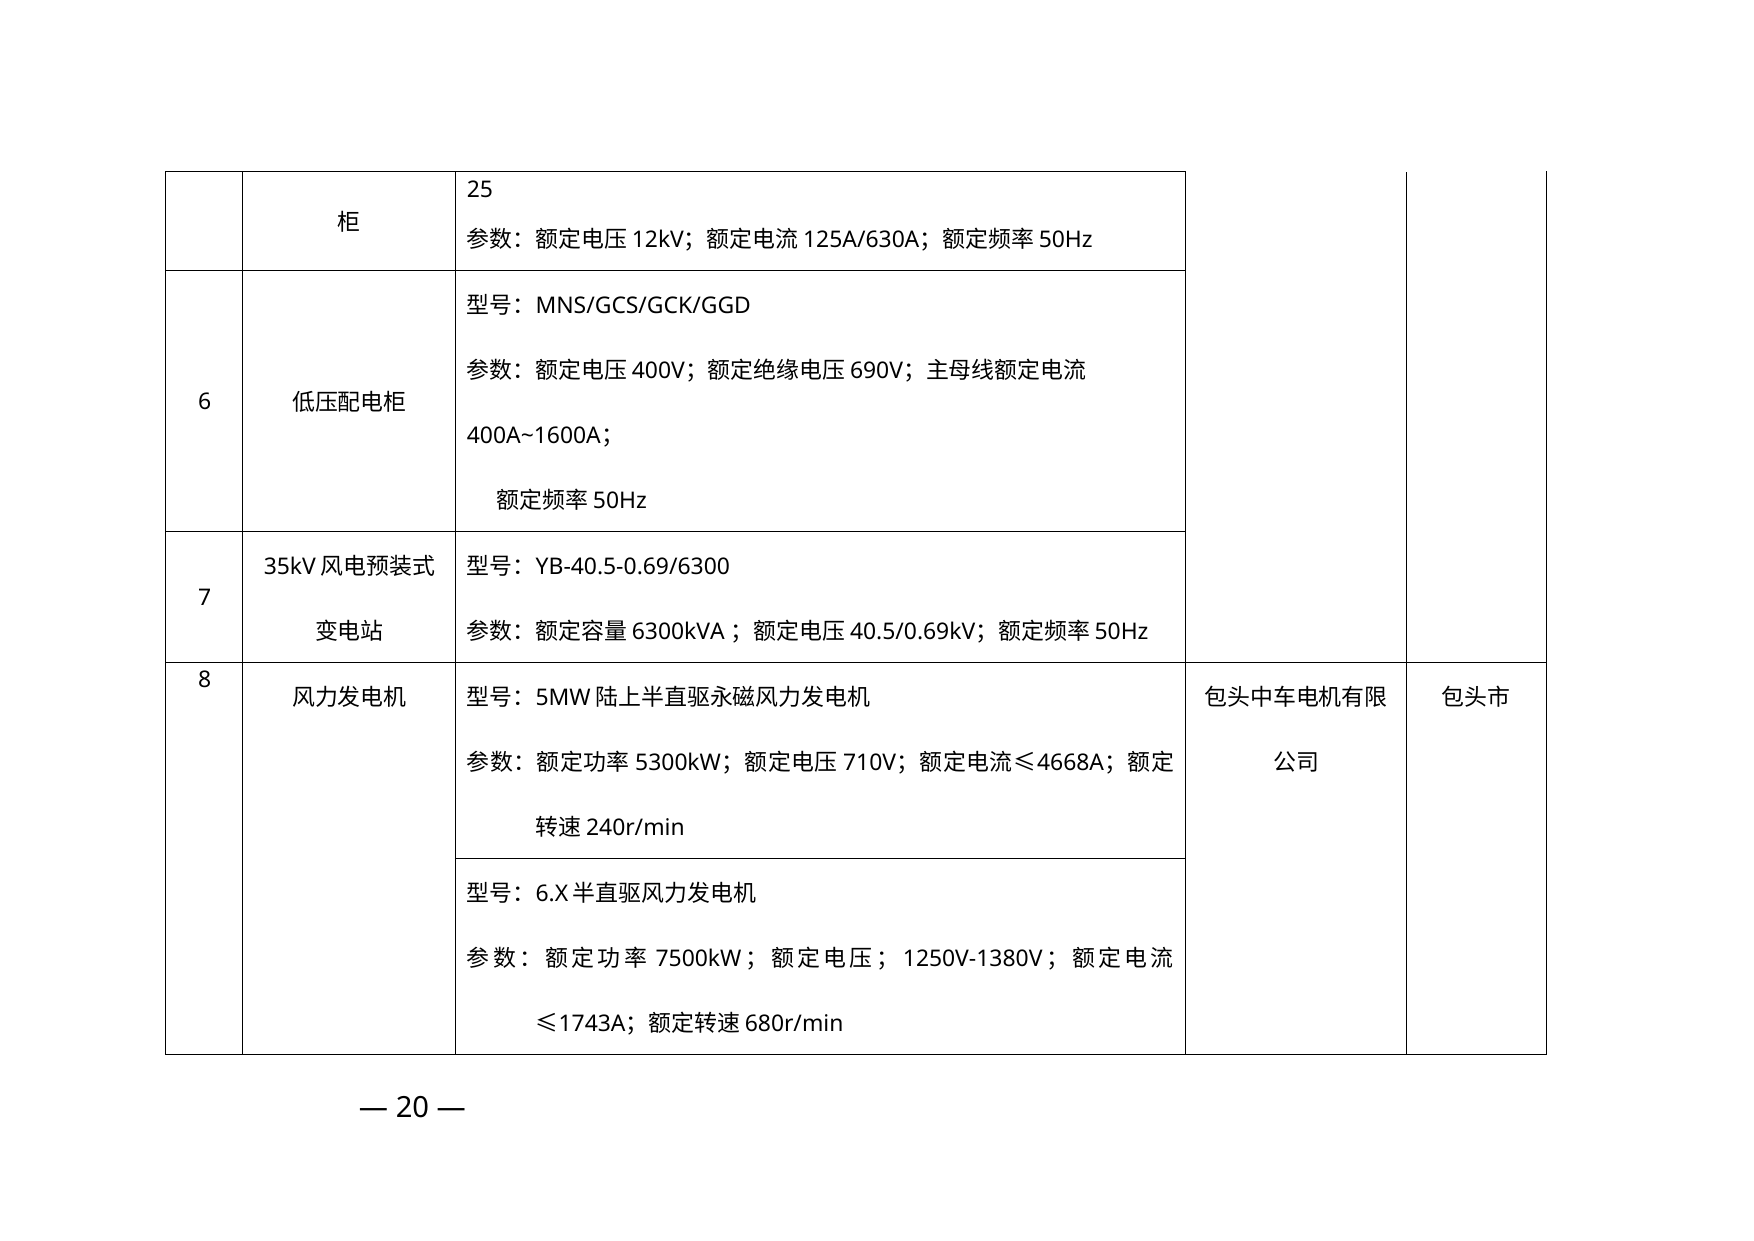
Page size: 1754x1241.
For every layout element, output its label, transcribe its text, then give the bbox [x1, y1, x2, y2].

table_cell 风力发电机 [243, 663, 455, 1054]
table_cell 气体绝缘环网开关柜 [243, 172, 455, 269]
table_cell 35kV风电预装式变电站 [243, 532, 455, 662]
table_cell 5 [166, 172, 242, 269]
table_cell 6 [166, 271, 242, 531]
table_cell 7 [166, 532, 242, 662]
table_cell 低压配电柜 [243, 271, 455, 531]
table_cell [456, 172, 1185, 269]
table_cell 包头市 [1407, 663, 1546, 1054]
table_cell 型号：6.X半直驱风力发电机 参数：额定功率7500kW；额定电压；1250V-1380V；额定电流≤1743A；额定转速680r/min [456, 859, 1185, 1054]
table_cell 8 [166, 663, 242, 1054]
table_cell 包头中车电机有限公司 [1186, 663, 1406, 1054]
table_cell 型号：MNS/GCS/GCK/GGD 参数：额定电压400V；额定绝缘电压690V；主母线额定电流400A~1600A； 额定频率50Hz [456, 271, 1185, 531]
table_cell 型号：5MW陆上半直驱永磁风力发电机 参数：额定功率5300kW；额定电压710V；额定电流≤4668A；额定转速240r/min [456, 663, 1185, 858]
table_cell 型号：YB-40.5-0.69/6300 参数：额定容量6300kVA ；额定电压40.5/0.69kV；额定频率50Hz [456, 532, 1185, 662]
